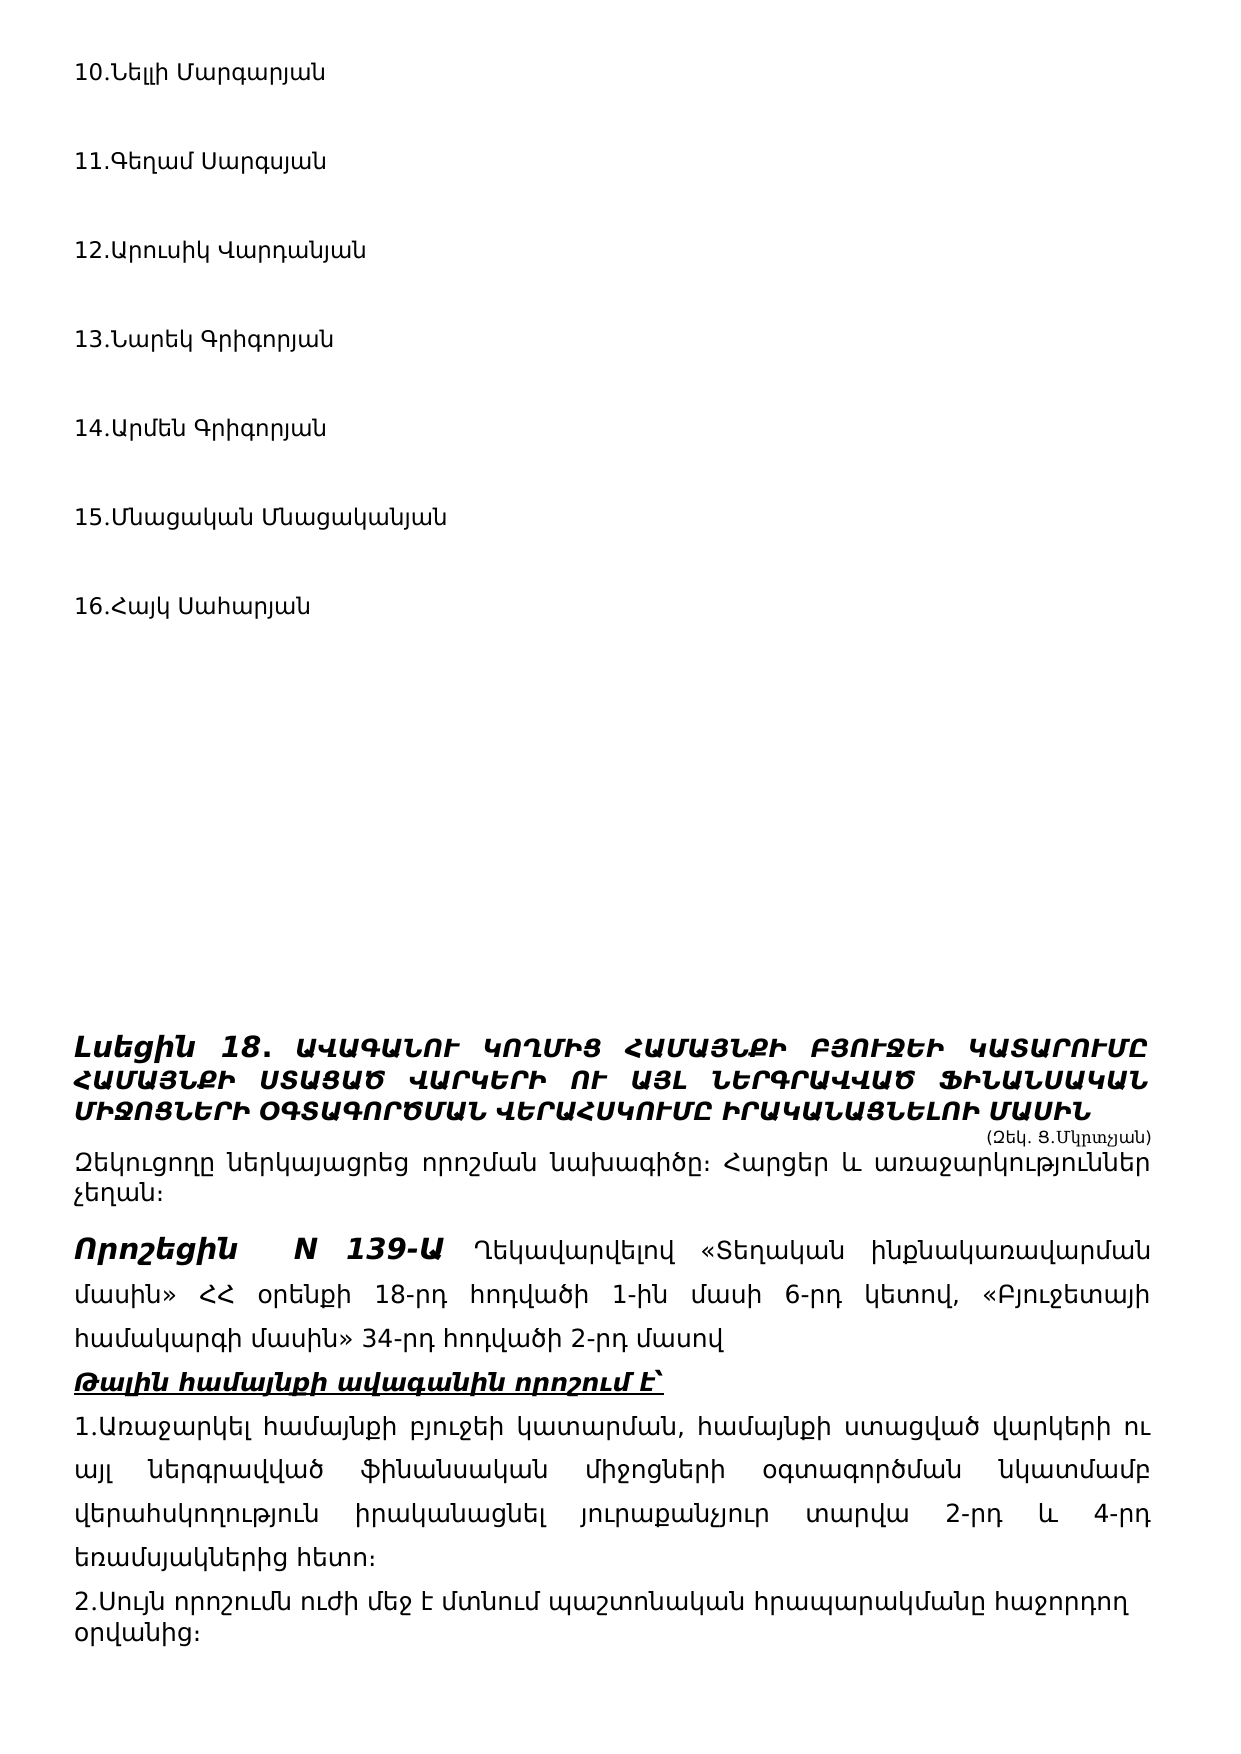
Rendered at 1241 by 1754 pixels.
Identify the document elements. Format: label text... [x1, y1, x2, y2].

text 12.Արուսիկ Վարդանյան [74, 237, 1152, 264]
text 10․Նելլի Մարգարյան [74, 59, 1152, 86]
text Զեկուցողը ներկայացրեց որոշման նախագիծը։ Հարցեր և առաջարկություններ չեղան։ [74, 1148, 1152, 1208]
text 11.Գեղամ Սարգսյան [74, 148, 1152, 175]
text (Զեկ․ Ց․Մկրտչյան) [74, 1127, 1152, 1147]
text 1․Առաջարկել համայնքի բյուջեի կատարման, համայնքի ստացված վարկերի ու այլ ներգրավված ֆինանսական միջոցների օգտագործման նկատմամբ վերահսկողություն իրականացնել յուրաքանչյուր տարվա 2-րդ և 4-րդ եռամսյակներից հետո։ [74, 1412, 1152, 1572]
text 16․Հայկ Սահարյան [74, 593, 1152, 620]
text 2․Սույն որոշումն ուժի մեջ է մտնում պաշտոնական հրապարակմանը հաջորդող օրվանից։ [74, 1587, 1152, 1647]
text 15․Մնացական Մնացականյան [74, 504, 1152, 531]
text Որոշեցին N 139-Ա Ղեկավարվելով «Տեղական ինքնակառավարման մասին» ՀՀ օրենքի 18-րդ հոդվածի 1-ին մասի 6-րդ կետով, «Բյուջետայի համակարգի մասին» 34-րդ հոդվածի 2-րդ մասով [74, 1232, 1152, 1353]
text 14․Արմեն Գրիգորյան [74, 415, 1152, 442]
text 13․Նարեկ Գրիգորյան [74, 326, 1152, 353]
text Թալին համայնքի ավագանին որոշում է՝ [74, 1368, 1152, 1397]
text Լսեցին 18. ԱՎԱԳԱՆՈՒ ԿՈՂՄԻՑ ՀԱՄԱՅՆՔԻ ԲՅՈՒՋԵԻ ԿԱՏԱՐՈՒՄԸ ՀԱՄԱՅՆՔԻ ՍՏԱՑԱԾ ՎԱՐԿԵՐԻ ՈՒ ԱՅԼ ՆԵՐԳՐԱՎՎԱԾ ՖԻՆԱՆՍԱԿԱՆ ՄԻՋՈՑՆԵՐԻ ՕԳՏԱԳՈՐԾՄԱՆ ՎԵՐԱՀՍԿՈՒՄԸ ԻՐԱԿԱՆԱՑՆԵԼՈԻ ՄԱՍԻՆ [74, 1031, 1152, 1126]
